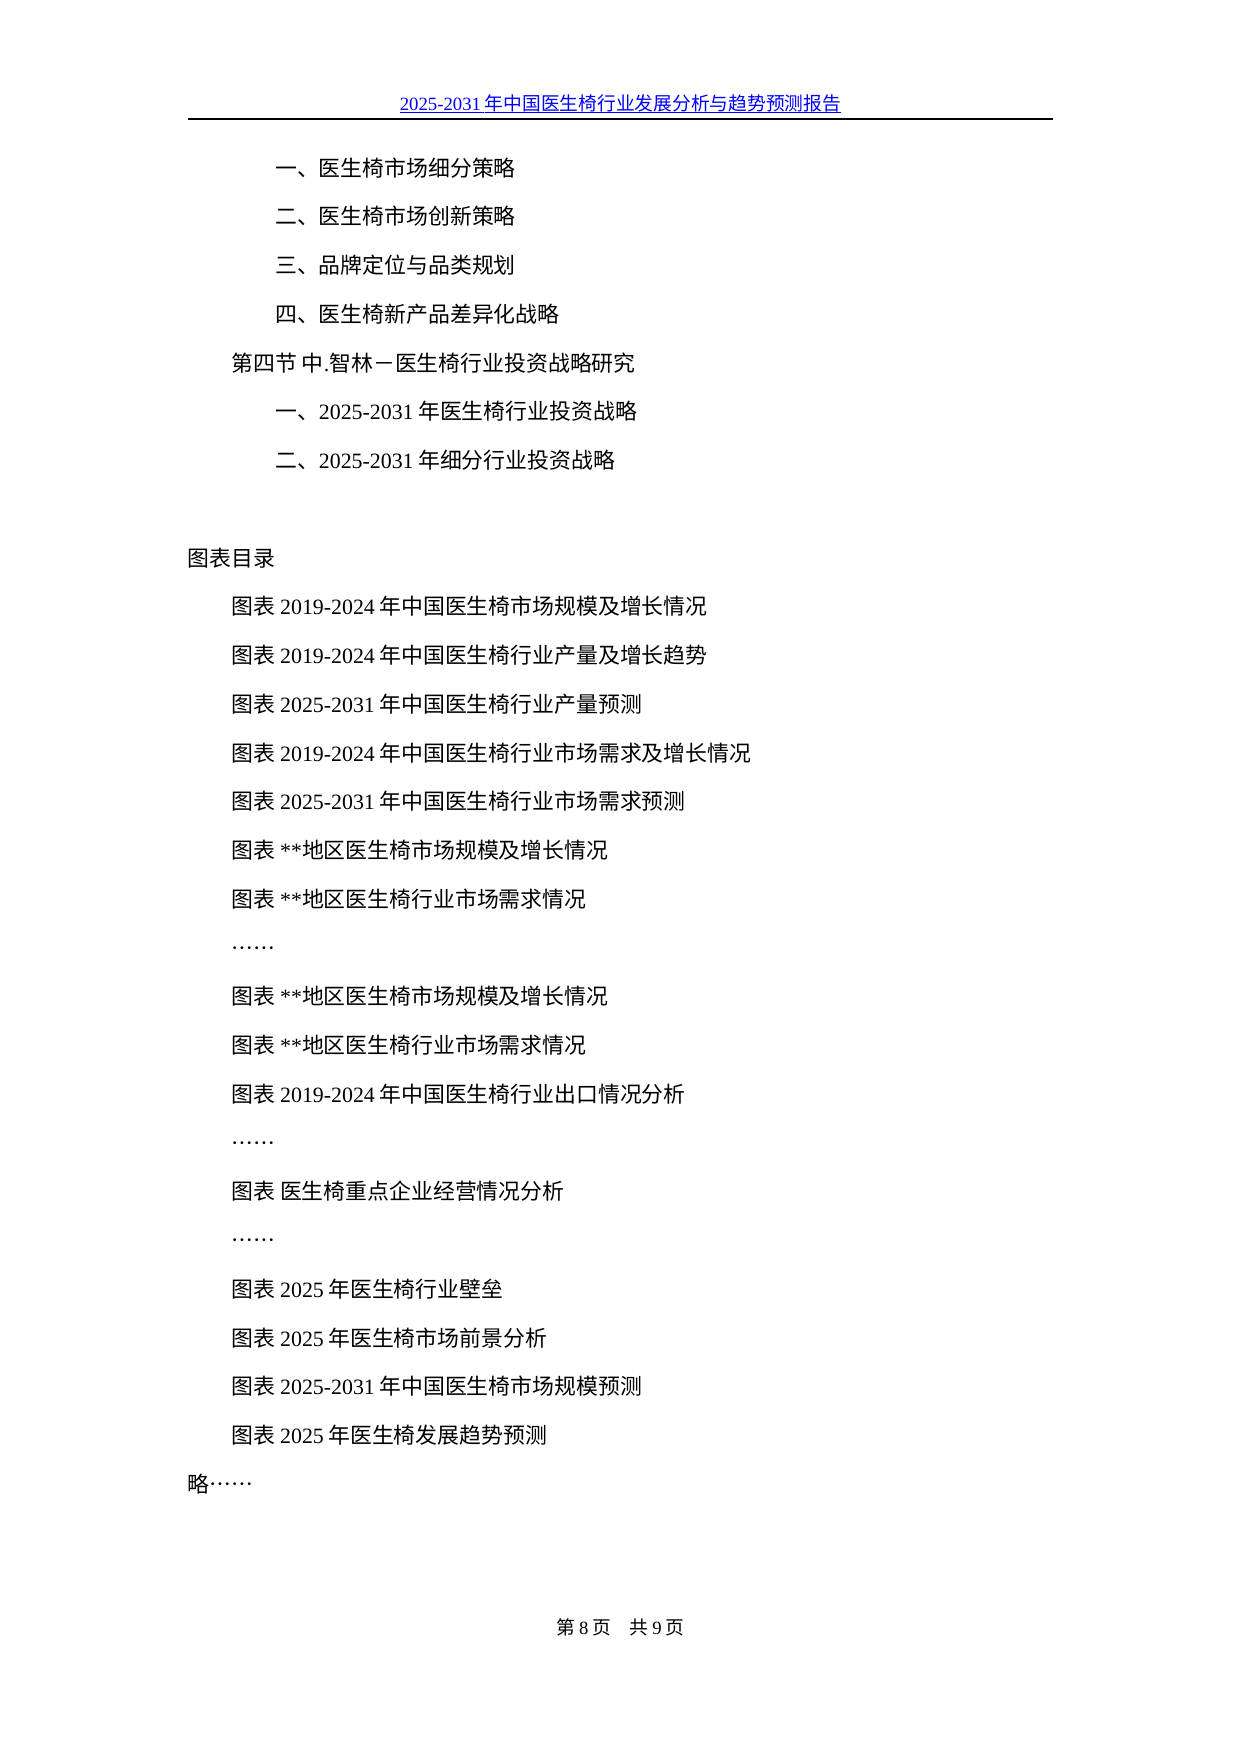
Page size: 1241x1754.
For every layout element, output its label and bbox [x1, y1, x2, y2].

text [187, 150, 1053, 1499]
